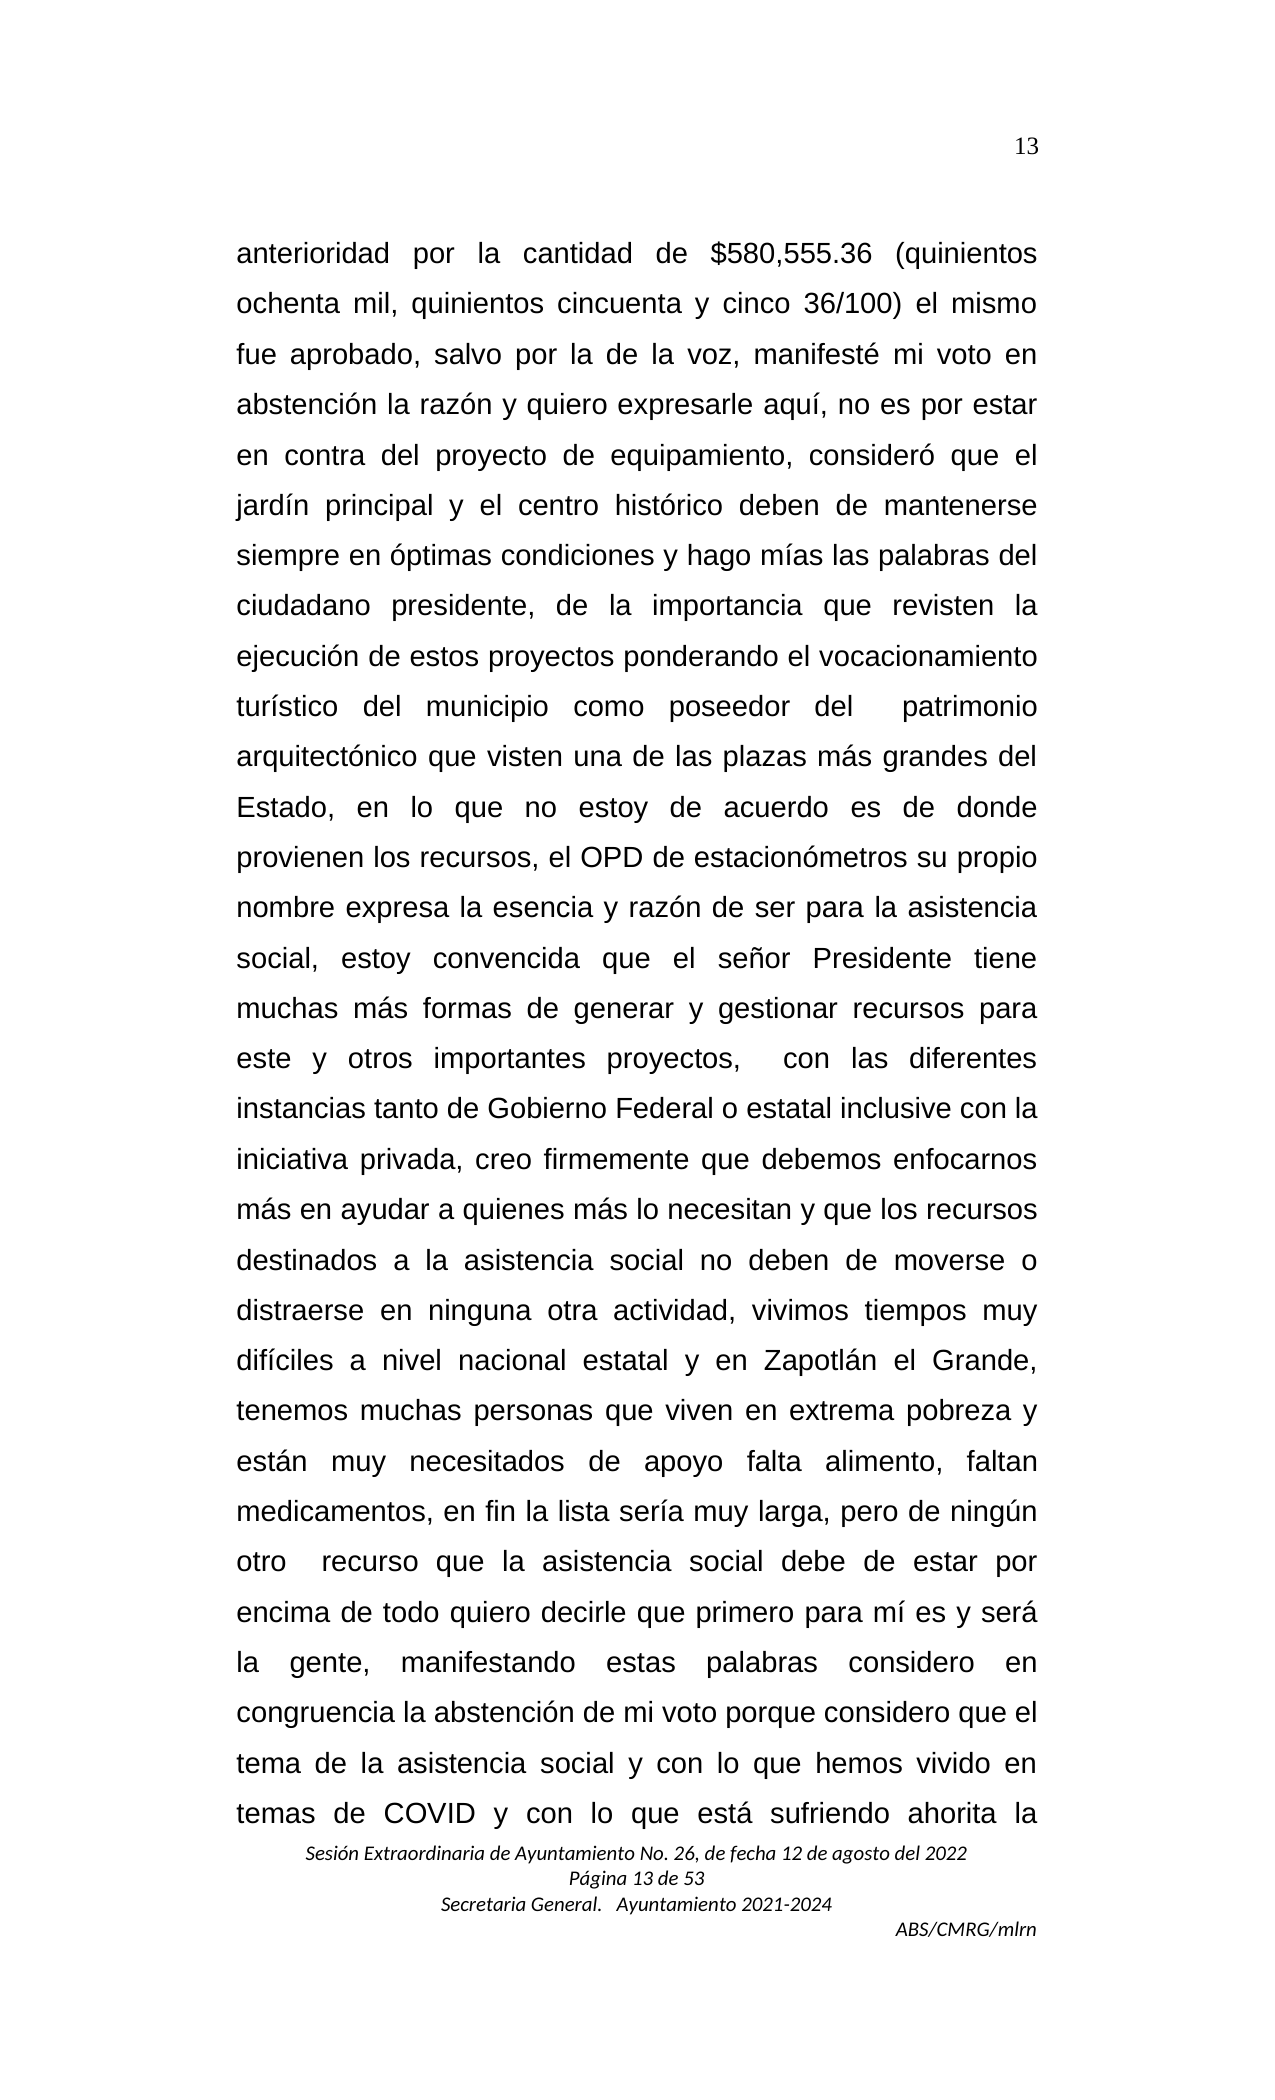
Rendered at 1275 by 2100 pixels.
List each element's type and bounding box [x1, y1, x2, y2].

text [236, 236, 1039, 1829]
